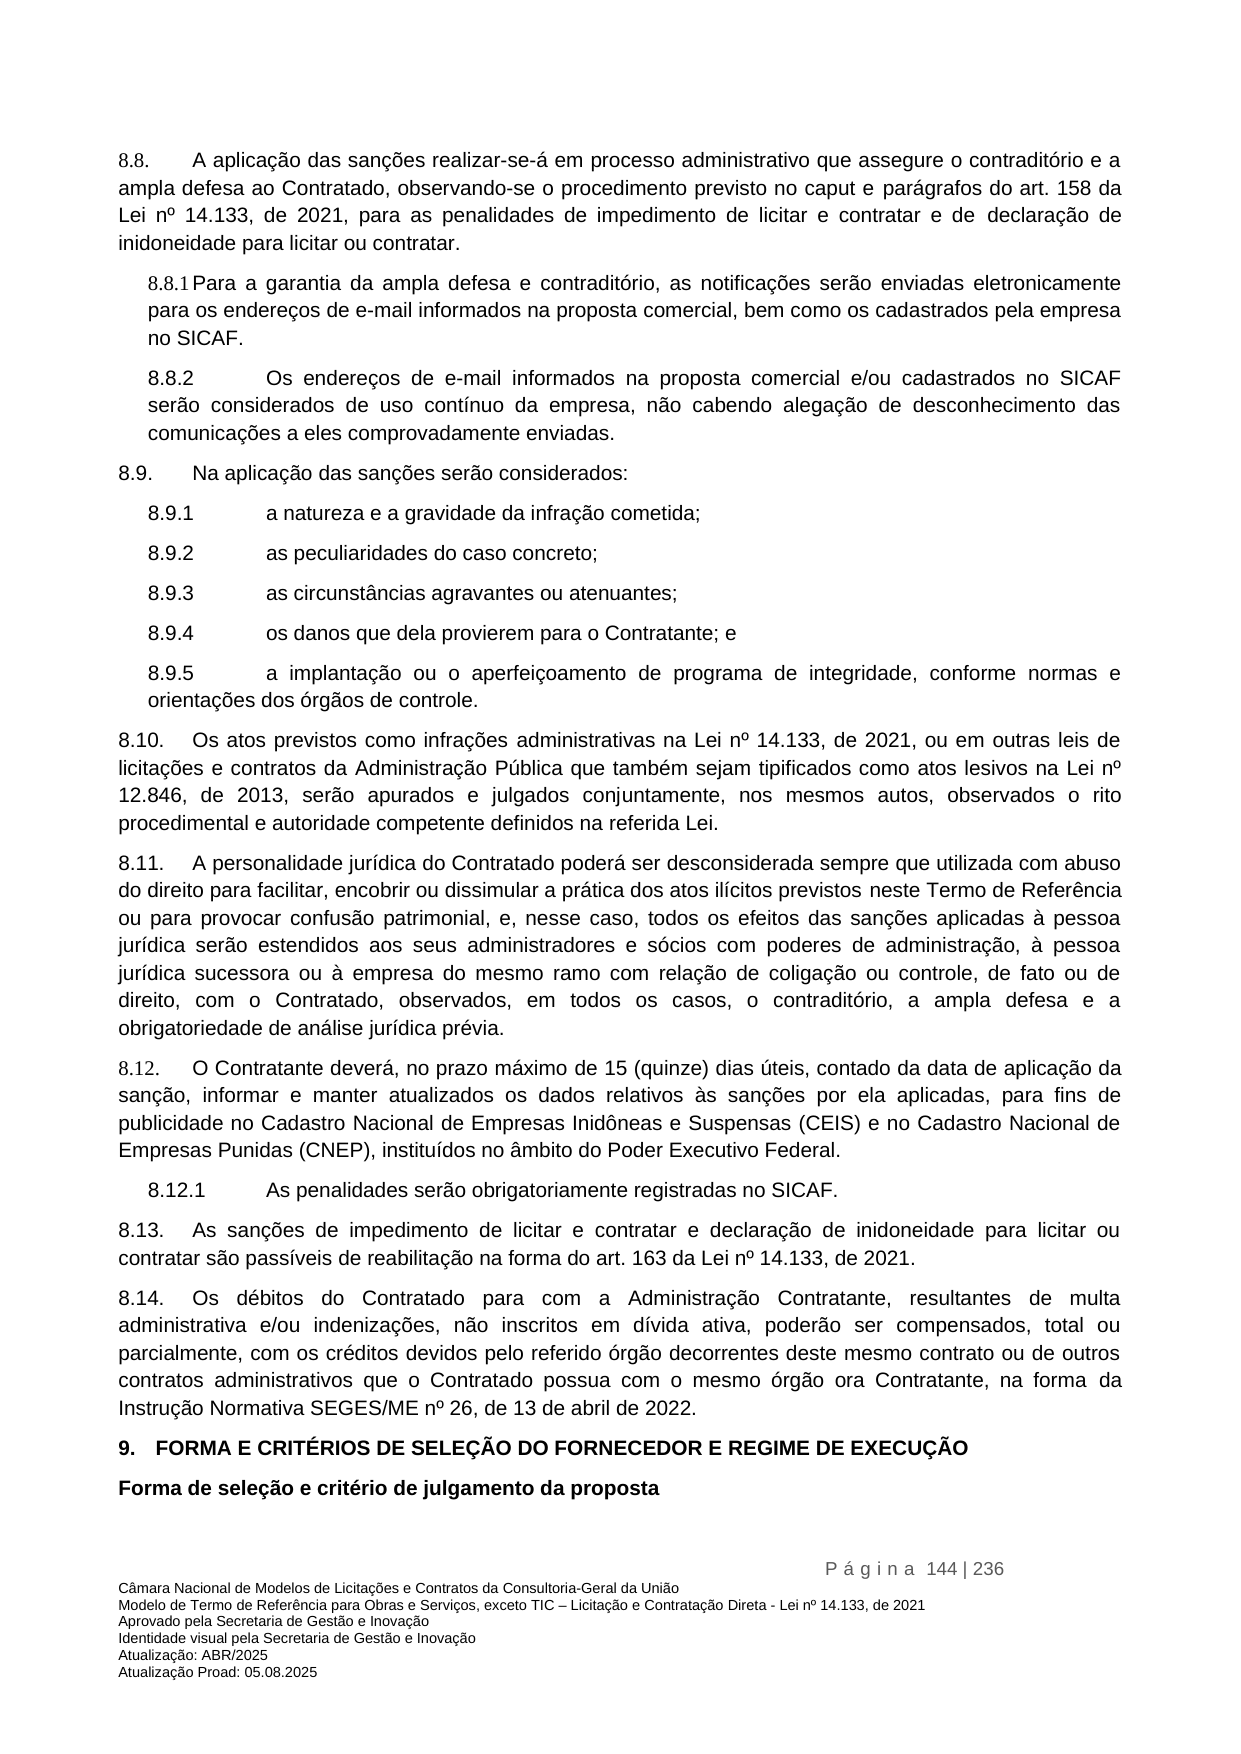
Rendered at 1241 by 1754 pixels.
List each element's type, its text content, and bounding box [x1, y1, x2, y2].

text Os débitos do Contratado para com a Administração Contratante, resultantes de multa administrativa e/ou indenizações, não inscritos em dívida ativa, poderão ser compensados, total ou parcialmente, com os créditos devidos pelo referido órgão decorrentes deste mesmo contrato ou de outros contratos administrativos que o Contratado possua com o mesmo órgão ora Contratante, na forma da Instrução Normativa SEGES/ME nº 26, de 13 de abril de 2022. [118, 1286, 1122, 1420]
text Os endereços de e-mail informados na proposta comercial e/ou cadastrados no SICAF serão considerados de uso contínuo da empresa, não cabendo alegação de desconhecimento das comunicações a eles comprovadamente enviadas. [148, 366, 1122, 444]
text as circunstâncias agravantes ou atenuantes; [148, 581, 1122, 604]
text Os atos previstos como infrações administrativas na Lei nº 14.133, de 2021, ou em outras leis de licitações e contratos da Administração Pública que também sejam tipificados como atos lesivos na Lei nº 12.846, de 2013, serão apurados e julgados conjuntamente, nos mesmos autos, observados o rito procedimental e autoridade competente definidos na referida Lei. [118, 728, 1122, 834]
text O Contratante deverá, no prazo máximo de 15 (quinze) dias úteis, contado da data de aplicação da sanção, informar e manter atualizados os dados relativos às sanções por ela aplicadas, para fins de publicidade no Cadastro Nacional de Empresas Inidôneas e Suspensas (CEIS) e no Cadastro Nacional de Empresas Punidas (CNEP), instituídos no âmbito do Poder Executivo Federal. [118, 1056, 1122, 1162]
text a implantação ou o aperfeiçoamento de programa de integridade, conforme normas e orientações dos órgãos de controle. [148, 661, 1122, 712]
text Forma de seleção e critério de julgamento da proposta [118, 1476, 1122, 1500]
text As penalidades serão obrigatoriamente registradas no SICAF. [148, 1178, 1122, 1202]
text As sanções de impedimento de licitar e contratar e declaração de inidoneidade para licitar ou contratar são passíveis de reabilitação na forma do art. 163 da Lei nº 14.133, de 2021. [118, 1218, 1122, 1270]
text Na aplicação das sanções serão considerados: [118, 461, 1122, 484]
text A personalidade jurídica do Contratado poderá ser desconsiderada sempre que utilizada com abuso do direito para facilitar, encobrir ou dissimular a prática dos atos ilícitos previstos neste Termo de Referência ou para provocar confusão patrimonial, e, nesse caso, todos os efeitos das sanções aplicadas à pessoa jurídica serão estendidos aos seus administradores e sócios com poderes de administração, à pessoa jurídica sucessora ou à empresa do mesmo ramo com relação de coligação ou controle, de fato ou de direito, com o Contratado, observados, em todos os casos, o contraditório, a ampla defesa e a obrigatoriedade de análise jurídica prévia. [118, 851, 1122, 1039]
text as peculiaridades do caso concreto; [148, 541, 1122, 564]
text Para a garantia da ampla defesa e contraditório, as notificações serão enviadas eletronicamente para os endereços de e-mail informados na proposta comercial, bem como os cadastrados pela empresa no SICAF. [148, 270, 1122, 349]
text os danos que dela provierem para o Contratante; e [148, 621, 1122, 644]
text A aplicação das sanções realizar-se-á em processo administrativo que assegure o contraditório e a ampla defesa ao Contratado, observando-se o procedimento previsto no caput e parágrafos do art. 158 da Lei nº 14.133, de 2021, para as penalidades de impedimento de licitar e contratar e de declaração de inidoneidade para licitar ou contratar. [118, 148, 1122, 254]
text FORMA E CRITÉRIOS DE SELEÇÃO DO FORNECEDOR E REGIME DE EXECUÇÃO [118, 1436, 1122, 1460]
text a natureza e a gravidade da infração cometida; [148, 501, 1122, 524]
